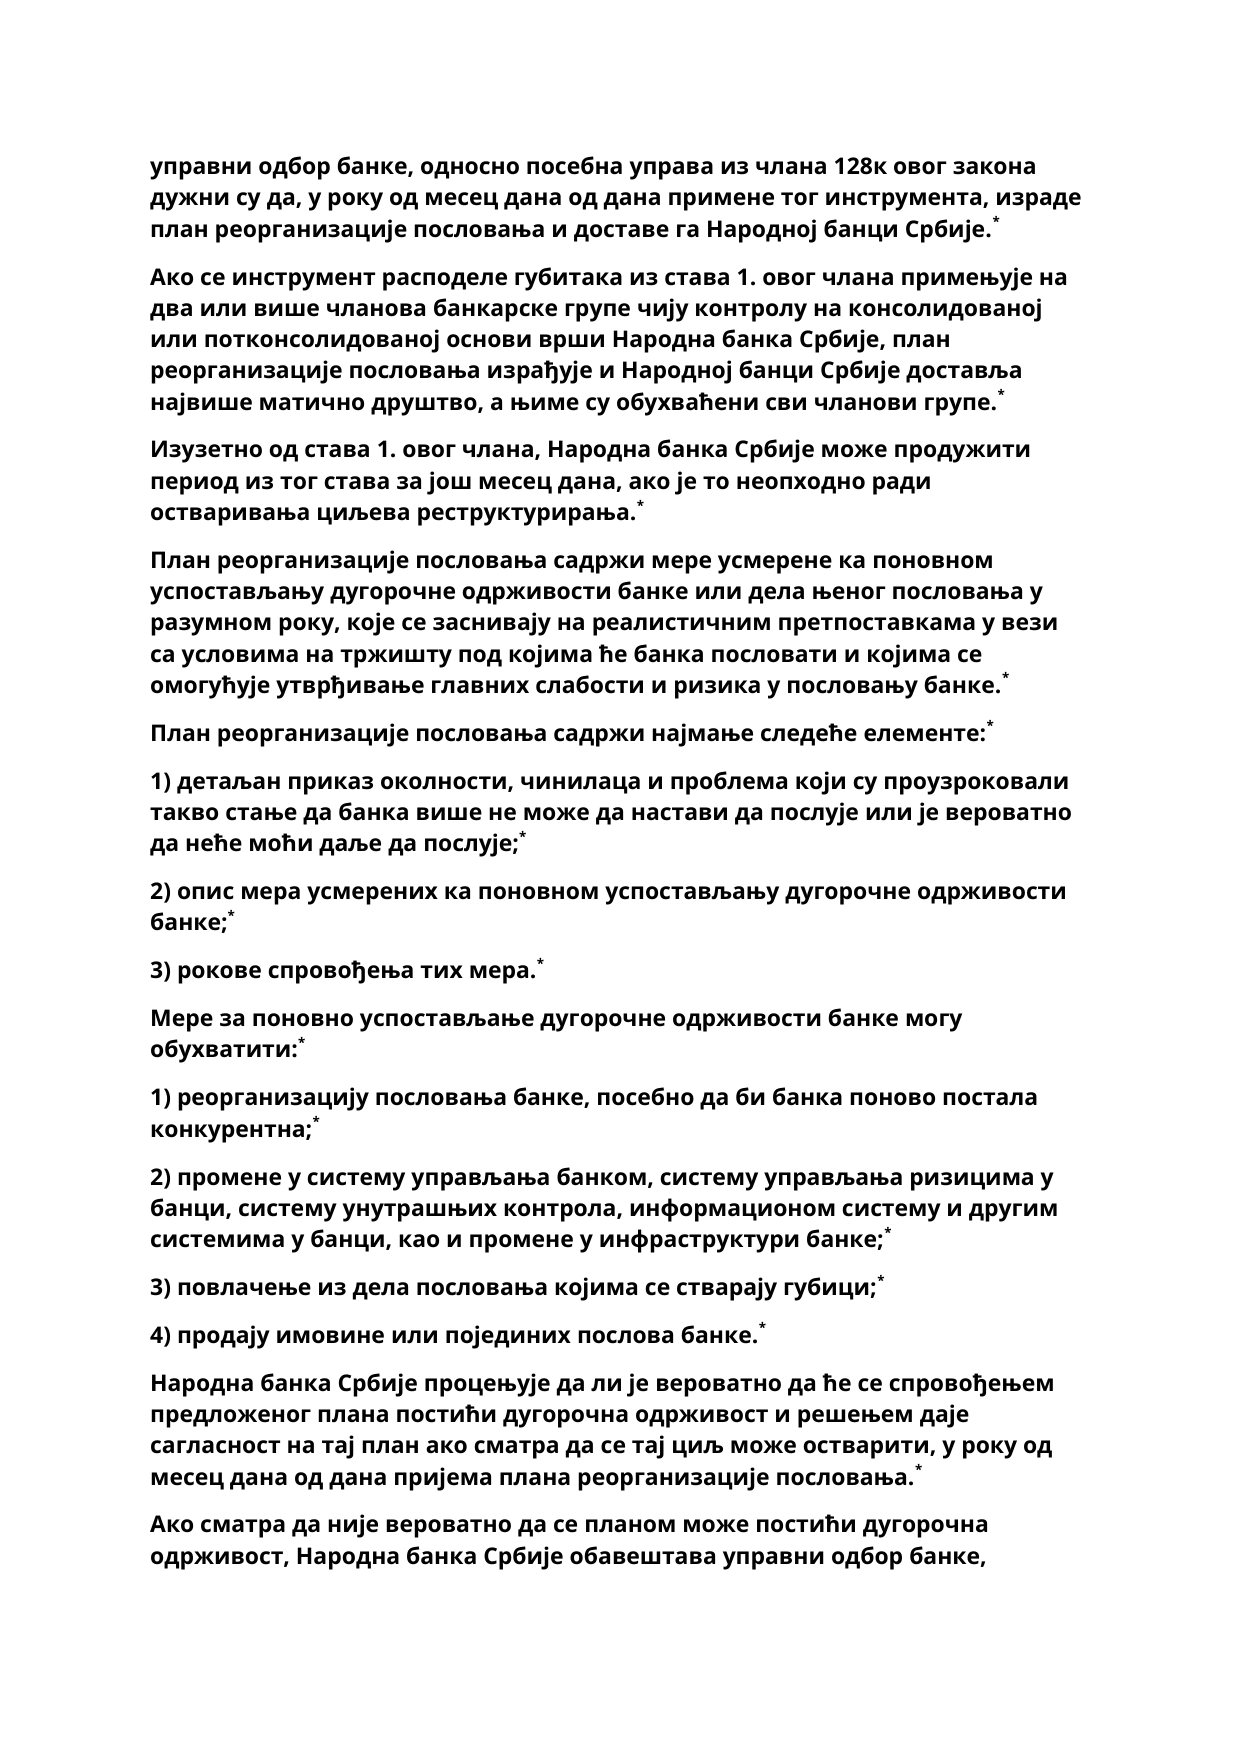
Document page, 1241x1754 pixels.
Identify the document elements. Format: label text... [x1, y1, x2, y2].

text 1) реорганизацију пословања банке, посебно да би банка поново постала конкурентна;* [150, 1081, 1090, 1144]
text 2) опис мера усмерених ка поновном успостављању дугорочне одрживости банке;* [150, 875, 1090, 937]
text План реорганизације пословања садржи најмање следеће елементе:* [150, 717, 1090, 748]
text Мере за поновно успостављање дугорочне одрживости банке могу обухватити:* [150, 1002, 1090, 1064]
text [150, 1508, 1090, 1571]
text План реорганизације пословања садржи мере усмерене ка поновном успостављању дугорочне одрживости банке или дела њеног пословања у разумном року, које се заснивају на реалистичним претпоставкама у вези са условима на тржишту под којима ће банка пословати и којима се омогућује утврђивање главних слабости и ризика у пословању банке.* [150, 544, 1090, 700]
text 3) повлачење из дела пословања којима се стварају губици;* [150, 1271, 1090, 1302]
text 3) рокове спровођења тих мера.* [150, 954, 1090, 985]
text Ако се инструмент расподеле губитака из става 1. овог члана примењује на два или више чланова банкарске групе чију контролу на консолидованој или потконсолидованој основи врши Народна банка Србије, план реорганизације пословања израђује и Народној банци Србије доставља највише матично друштво, а њиме су обухваћени сви чланови групе.* [150, 260, 1090, 417]
text Изузетно од става 1. овог члана, Народна банка Србије може продужити период из тог става за још месец дана, ако је то неопходно ради остваривања циљева реструктурирања.* [150, 433, 1090, 527]
text Народна банка Србије процењује да ли је вероватно да ће се спровођењем предложеног плана постићи дугорочна одрживост и решењем даје сагласност на тај план ако сматра да се тај циљ може остварити, у року од месец дана од дана пријема плана реорганизације пословања.* [150, 1367, 1090, 1492]
text 2) промене у систему управљања банком, систему управљања ризицима у банци, систему унутрашњих контрола, информационом систему и другим системима у банци, као и промене у инфраструктури банке;* [150, 1160, 1090, 1254]
text 4) продају имовине или појединих послова банке.* [150, 1319, 1090, 1350]
text 1) детаљан приказ околности, чинилаца и проблема који су проузроковали такво стање да банка више не може да настави да послује или је вероватно да неће моћи даље да послује;* [150, 764, 1090, 858]
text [150, 150, 1090, 244]
